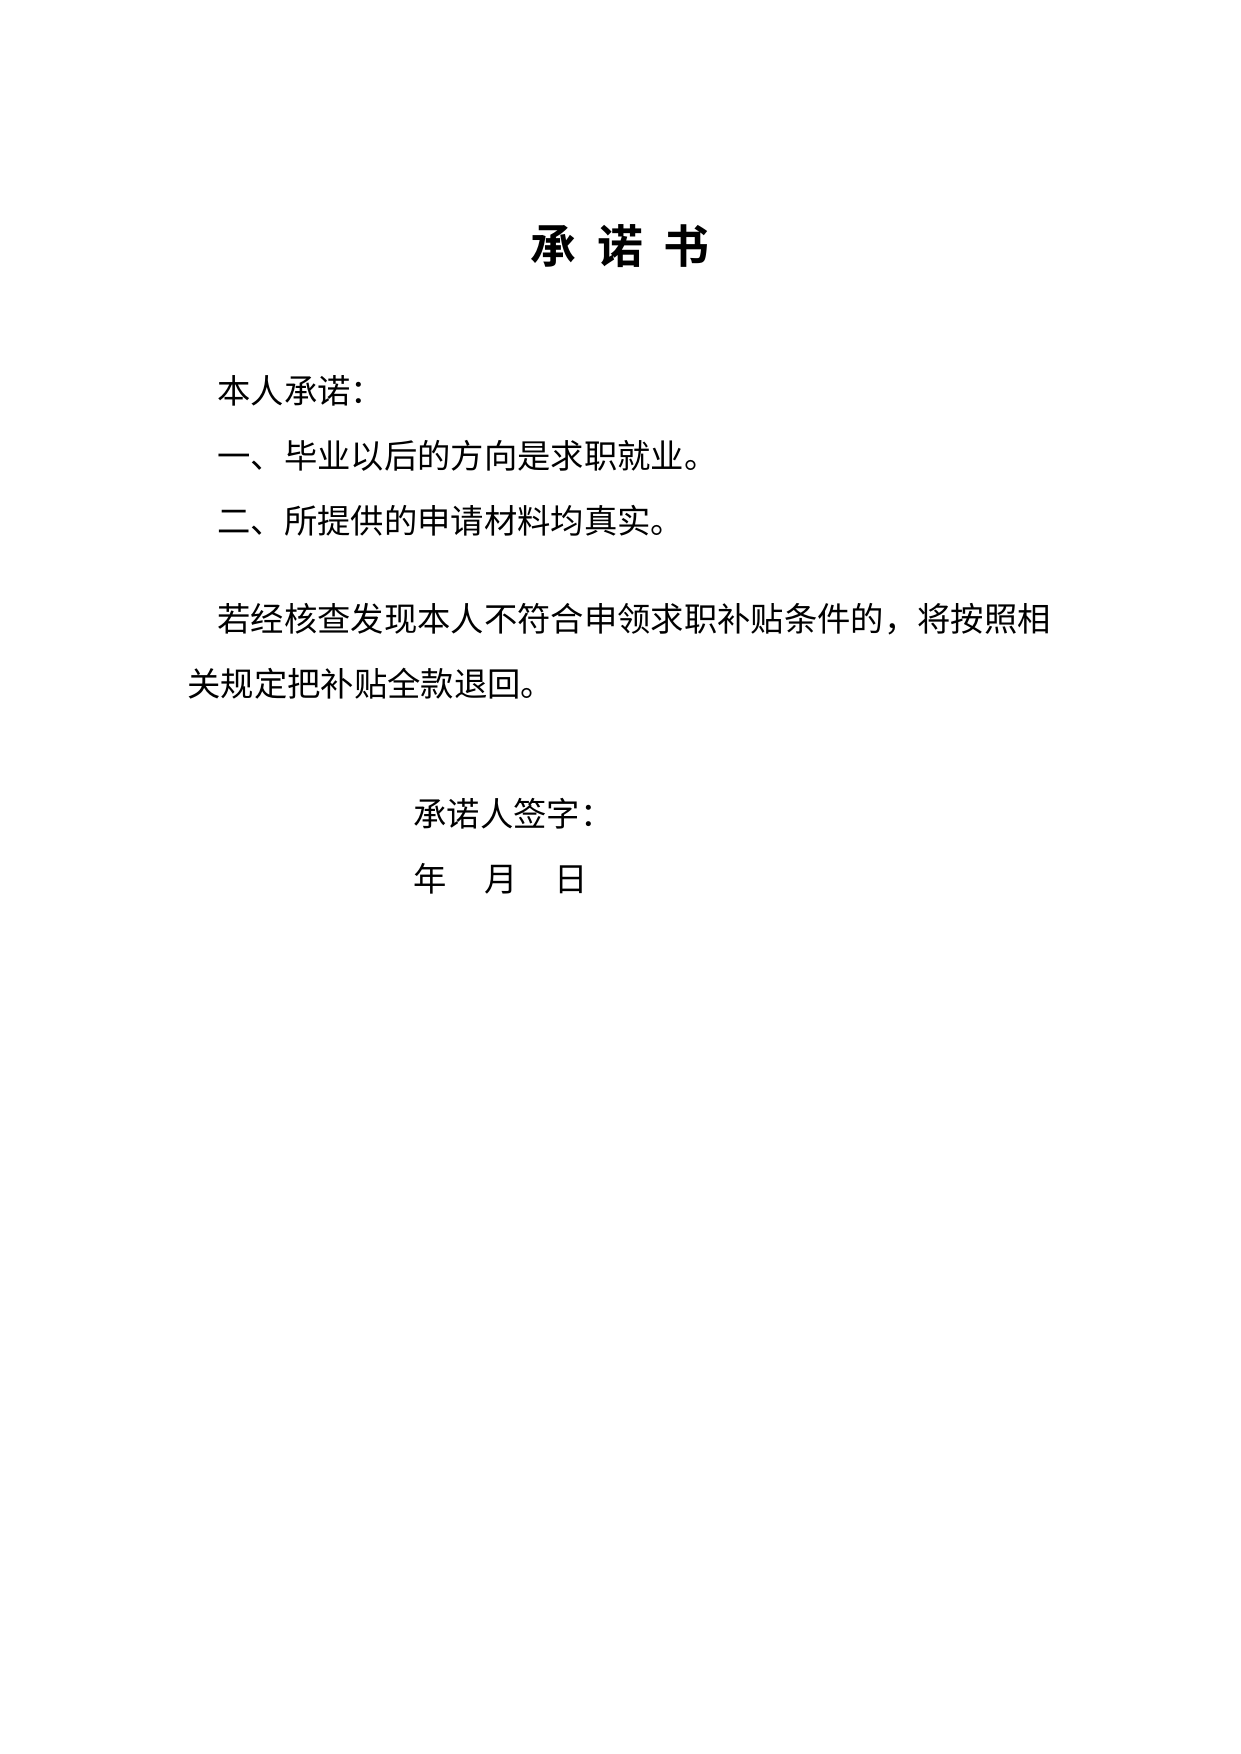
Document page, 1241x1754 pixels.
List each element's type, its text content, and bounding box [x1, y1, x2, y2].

text 本人承诺： [187, 357, 1053, 422]
text 年 月 日 [187, 844, 1053, 909]
text 二、所提供的申请材料均真实。 [187, 487, 1053, 552]
text 承诺人签字： [187, 779, 1053, 844]
text 一、毕业以后的方向是求职就业。 [187, 422, 1053, 487]
text 若经核查发现本人不符合申领求职补贴条件的，将按照相关规定把补贴全款退回。 [187, 584, 1053, 714]
text 承 诺 书 [187, 194, 1053, 292]
